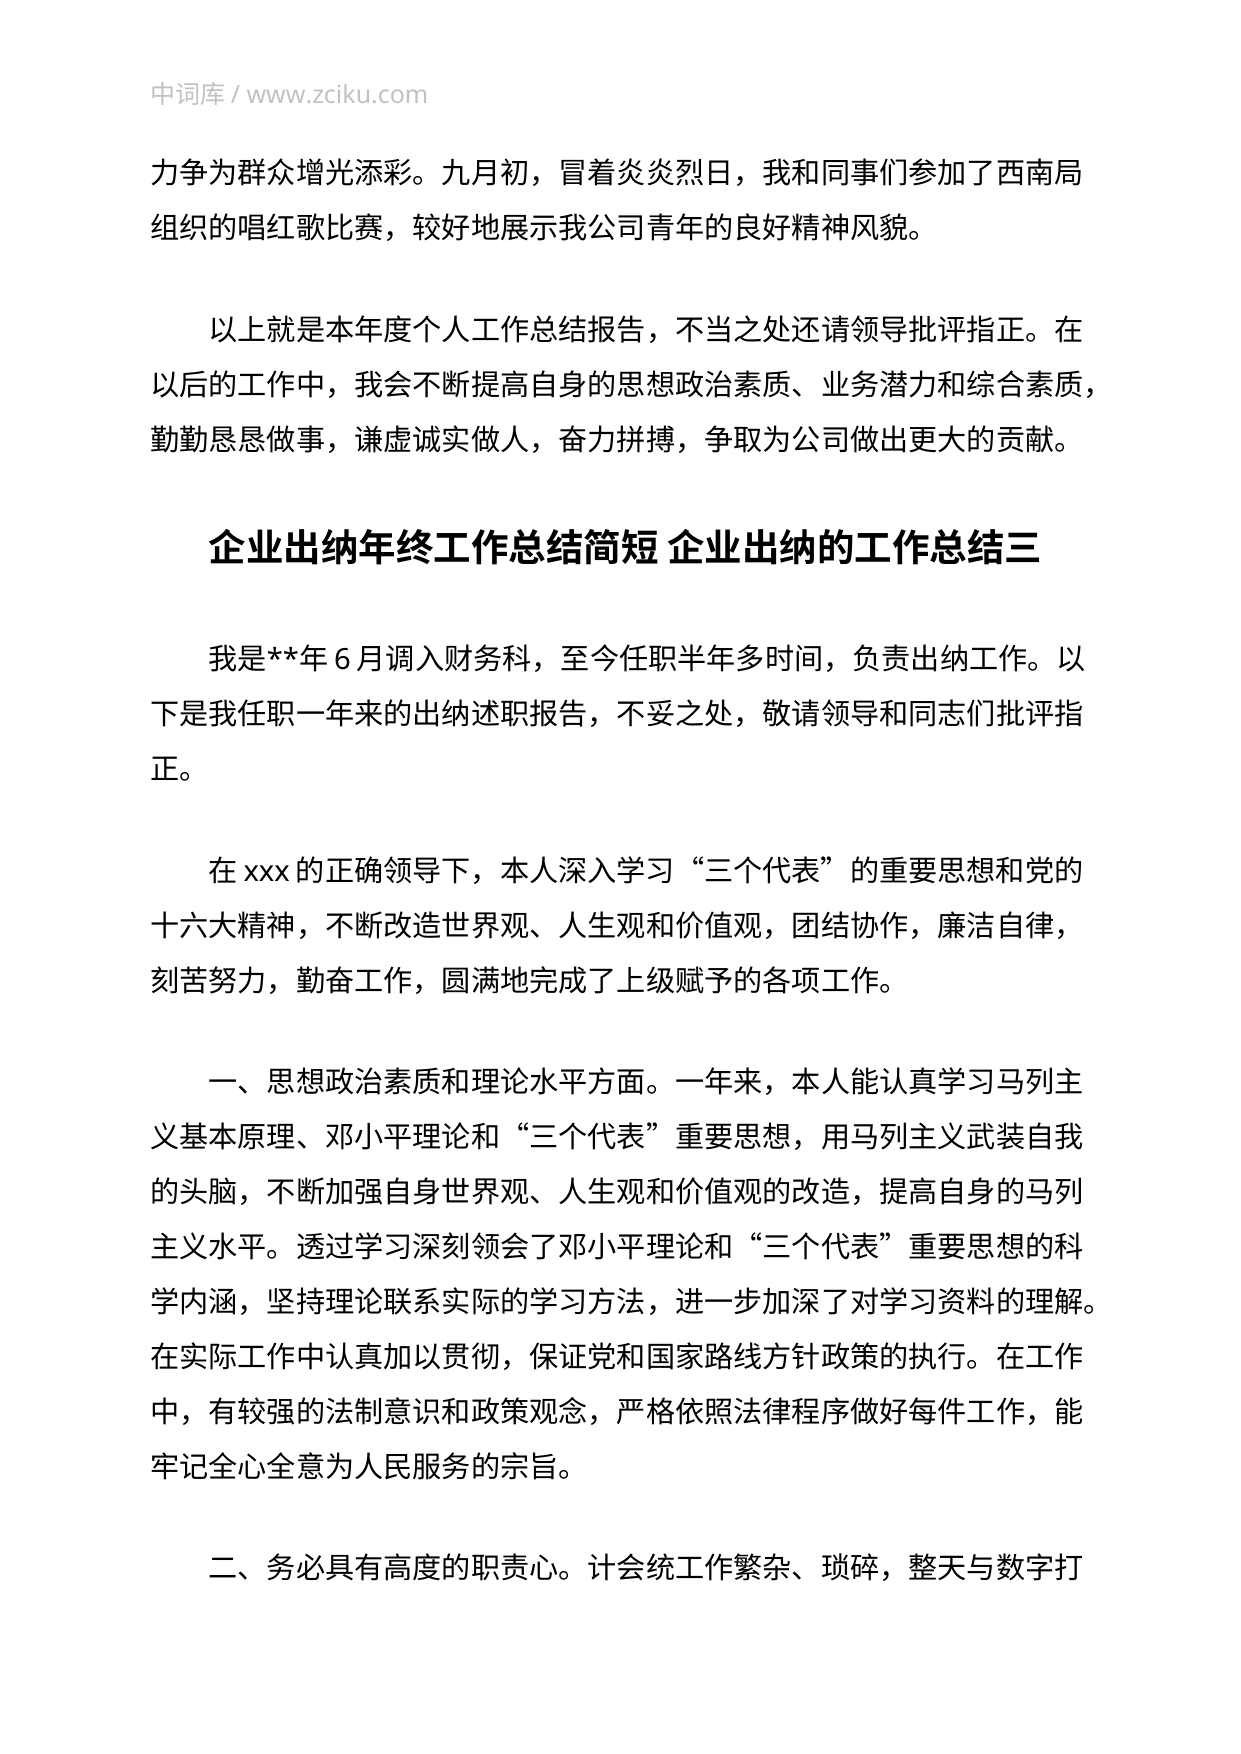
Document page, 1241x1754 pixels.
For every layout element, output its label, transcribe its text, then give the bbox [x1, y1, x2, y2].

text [150, 1545, 1090, 1587]
text 企业出纳年终工作总结简短 企业出纳的工作总结三 [150, 518, 1090, 572]
text 在xxx的正确领导下，本人深入学习“三个代表”的重要思想和党的十六大精神，不断改造世界观、人生观和价值观，团结协作，廉洁自律，刻苦努力，勤奋工作，圆满地完成了上级赋予的各项工作。 [150, 847, 1090, 999]
text 一、思想政治素质和理论水平方面。一年来，本人能认真学习马列主义基本原理、邓小平理论和“三个代表”重要思想，用马列主义武装自我的头脑，不断加强自身世界观、人生观和价值观的改造，提高自身的马列主义水平。透过学习深刻领会了邓小平理论和“三个代表”重要思想的科学内涵，坚持理论联系实际的学习方法，进一步加深了对学习资料的理解。在实际工作中认真加以贯彻，保证党和国家路线方针政策的执行。在工作中，有较强的法制意识和政策观念，严格依照法律程序做好每件工作，能牢记全心全意为人民服务的宗旨。 [150, 1059, 1090, 1486]
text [150, 150, 1090, 247]
text 以上就是本年度个人工作总结报告，不当之处还请领导批评指正。在以后的工作中，我会不断提高自身的思想政治素质、业务潜力和综合素质，勤勤恳恳做事，谦虚诚实做人，奋力拼搏，争取为公司做出更大的贡献。 [150, 307, 1090, 459]
text 我是**年6月调入财务科，至今任职半年多时间，负责出纳工作。以下是我任职一年来的出纳述职报告，不妥之处，敬请领导和同志们批评指正。 [150, 636, 1090, 788]
